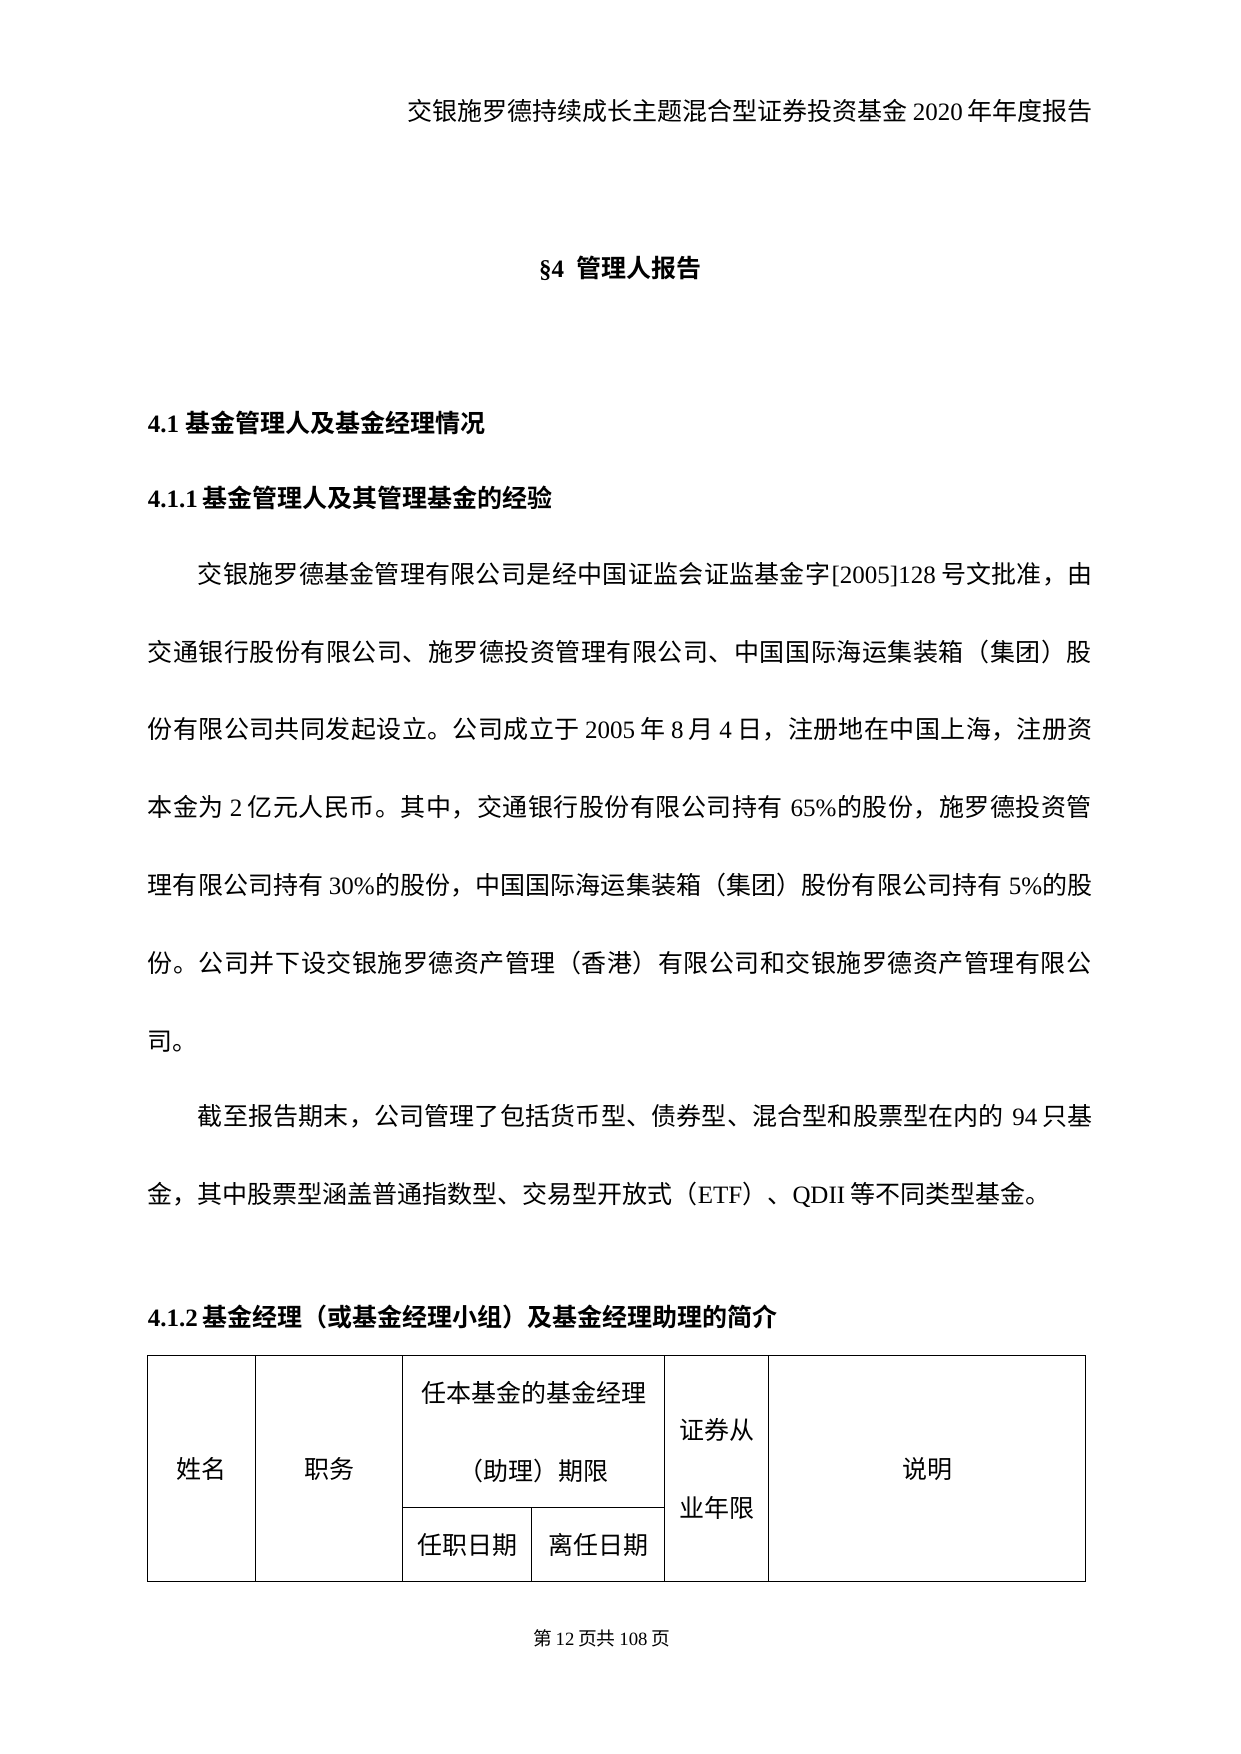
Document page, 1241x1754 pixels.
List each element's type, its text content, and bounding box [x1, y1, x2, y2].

text 截至报告期末，公司管理了包括货币型、债券型、混合型和股票型在内的94只基金，其中股票型涵盖普通指数型、交易型开放式（ETF）、QDII等不同类型基金。 [148, 1082, 1092, 1225]
table_header 职务 [256, 1356, 402, 1581]
table_header 说明 [769, 1356, 1085, 1581]
table_cell 离任日期 [532, 1508, 664, 1581]
subtitle 4.1.1基金管理人及其管理基金的经验 [148, 464, 1092, 529]
table_cell 任职日期 [403, 1508, 531, 1581]
table_header 姓名 [148, 1356, 255, 1581]
subtitle 4.1.2基金经理（或基金经理小组）及基金经理助理的简介 [148, 1283, 1092, 1348]
table_header 证券从业年限 [665, 1356, 768, 1581]
subtitle 4.1 基金管理人及基金经理情况 [148, 389, 1092, 454]
subtitle §4 管理人报告 [148, 234, 1092, 299]
text 交银施罗德基金管理有限公司是经中国证监会证监基金字[2005]128号文批准，由交通银行股份有限公司、施罗德投资管理有限公司、中国国际海运集装箱（集团）股份有限公司共同发起设立。公司成立于2005年8月4日，注册地在中国上海，注册资本金为2亿元人民币。其中，交通银行股份有限公司持有65%的股份，施罗德投资管理有限公司持有30%的股份，中国国际海运集装箱（集团）股份有限公司持有5%的股份。公司并下设交银施罗德资产管理（香港）有限公司和交银施罗德资产管理有限公司。 [148, 540, 1092, 1072]
table_header 任本基金的基金经理（助理）期限 [403, 1356, 664, 1507]
